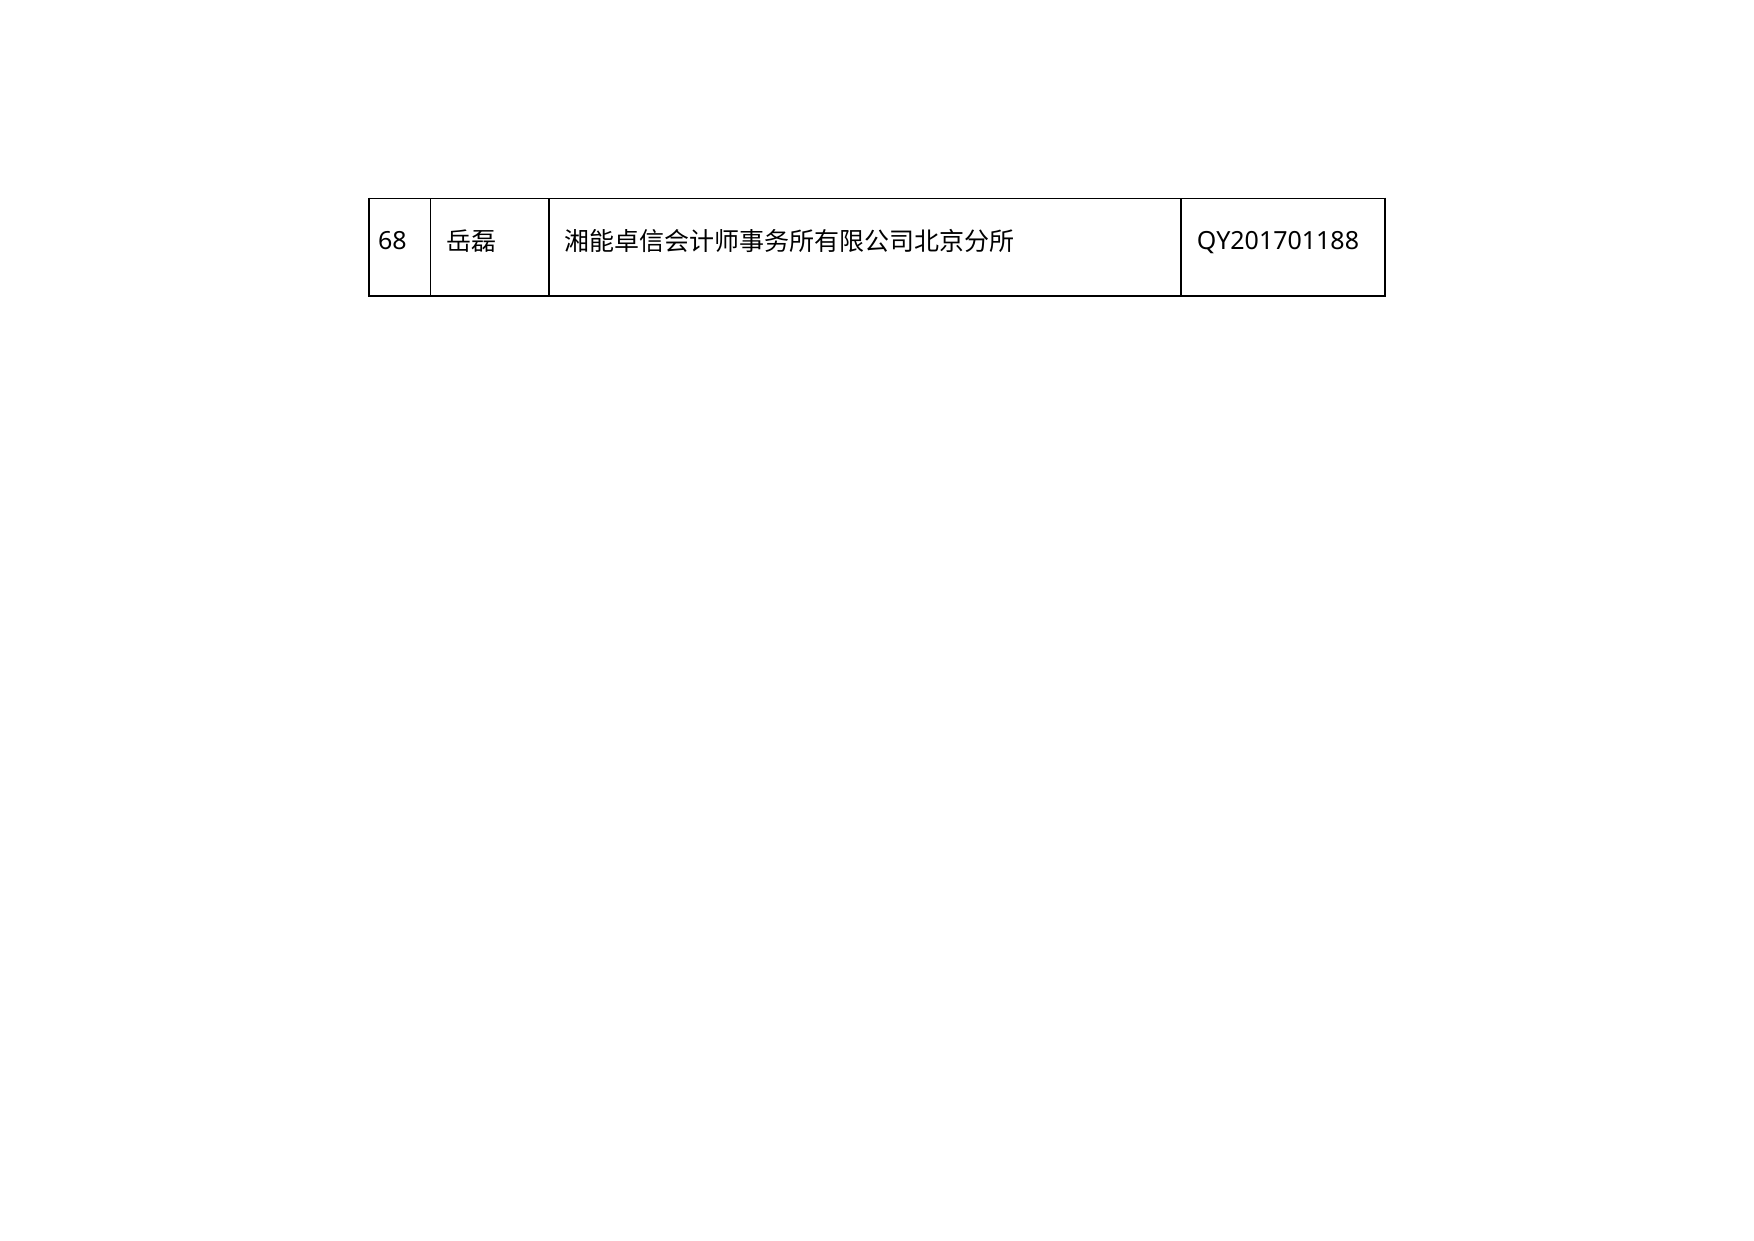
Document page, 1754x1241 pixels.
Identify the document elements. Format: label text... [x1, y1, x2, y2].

table_cell QY201701188 [1182, 199, 1384, 295]
table_cell 湘能卓信会计师事务所有限公司北京分所 [550, 199, 1180, 295]
table_cell [370, 199, 430, 295]
table_cell 岳磊 [431, 199, 548, 295]
